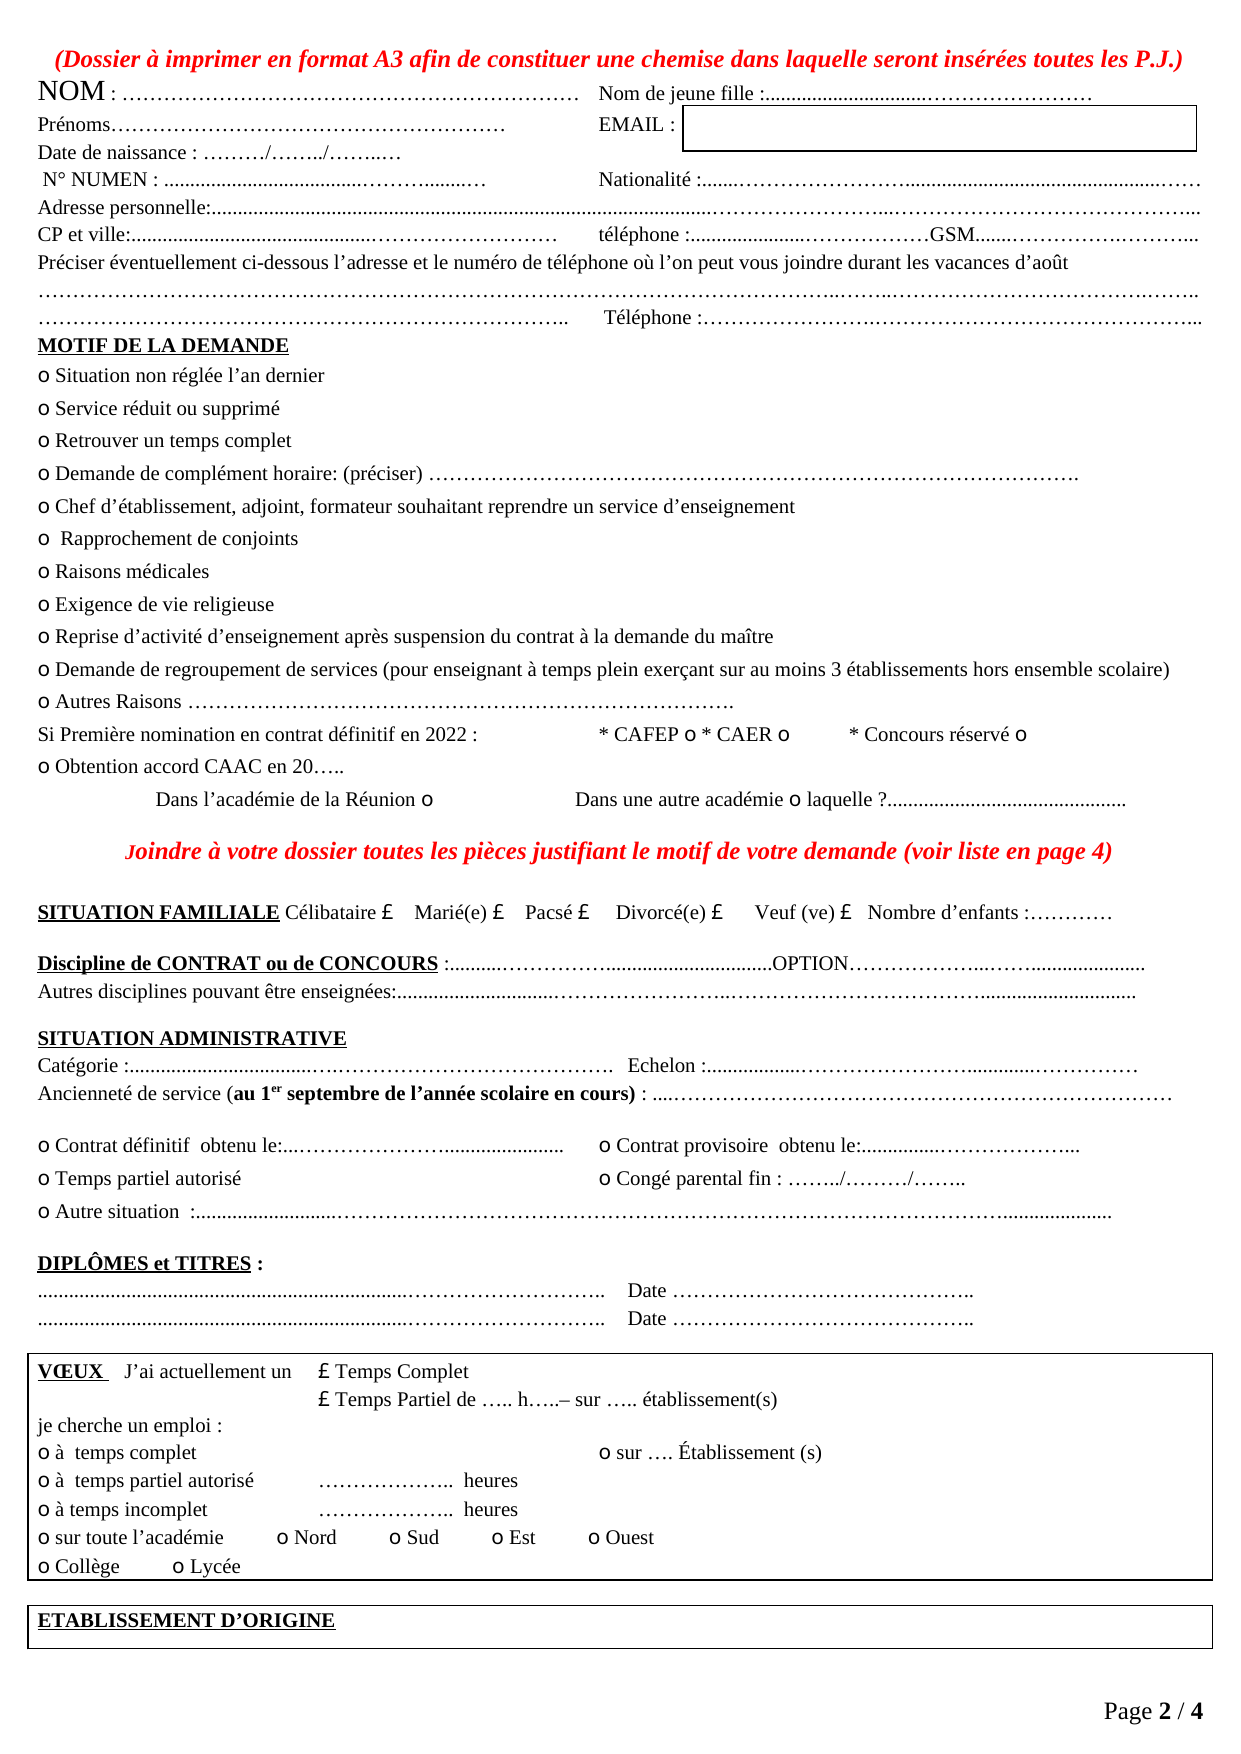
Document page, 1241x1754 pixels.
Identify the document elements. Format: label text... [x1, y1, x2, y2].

text .......................................................................……………………….. Date …………………………………….. [37, 1278, 1203, 1302]
text o à temps complet o sur …. Établissement (s) [29, 1433, 1212, 1462]
text o à temps partiel autorisé ……………….. heures [29, 1462, 1212, 1490]
text o Contrat définitif obtenu le:...…………………....................... o Contrat provisoire obtenu le:...............………………... [37, 1131, 1203, 1159]
text Autres disciplines pouvant être enseignées:..............................……………………..……………………………….............................. [37, 979, 1203, 1003]
text Situation familiale Célibataire £ Marié(e) £ Pacsé £ Divorcé(e) £ Veuf (ve) £ Nombre d’enfants :………… [37, 897, 1203, 925]
text CP et ville:..............................................……………………… téléphone :......................………………GSM.......…………….………... [37, 222, 1203, 246]
text Catégorie :...................................….…………………………………. Echelon :..................…………………….............…………… [37, 1053, 1203, 1077]
text je cherche un emploi : [29, 1409, 1212, 1433]
text VŒUX J’ai actuellement un £ Temps Complet [29, 1354, 1212, 1381]
text ………………………………………………………………….. Téléphone :…………………….………………………………………... [37, 305, 1203, 329]
text Diplômes et Titres : [37, 1250, 1203, 1274]
text Adresse personnelle:................................................................................................……………………...……………………………………... [37, 195, 1203, 219]
text o Retrouver un temps complet [37, 426, 1203, 454]
text Si Première nomination en contrat définitif en 2022 : * CAFEP o * CAER o * Concours réservé o [37, 719, 1203, 747]
text Date de naissance : ………/……../……..… [37, 139, 1203, 164]
text Préciser éventuellement ci-dessous l’adresse et le numéro de téléphone où l’on peut vous joindre durant les vacances d’août ……………………………………………………………………………………………………..……..……………………………….…….. [37, 250, 1203, 302]
text Motif de la demande [37, 333, 1203, 357]
text .......................................................................……………………….. Date …………………………………….. [37, 1306, 1203, 1330]
text o Demande de complément horaire: (préciser) …………………………………………………………………………………. [37, 458, 1203, 487]
text o Demande de regroupement de services (pour enseignant à temps plein exerçant sur au moins 3 établissements hors ensemble scolaire) [37, 654, 1203, 682]
text (Dossier à imprimer en format A3 afin de constituer une chemise dans laquelle seront insérées toutes les P.J.) [37, 44, 1203, 73]
text N° NUMEN : ......................................………........… Nationalité :.......…………………….................................................…… [37, 167, 1203, 191]
text o Autre situation :...........................……………………………………………………………………………………..................... [37, 1196, 1203, 1224]
text o Temps partiel autorisé o Congé parental fin : ……../………/…….. [37, 1163, 1203, 1192]
text o Reprise d’activité d’enseignement après suspension du contrat à la demande du maître [37, 621, 1203, 650]
text NOM : ………………………………………………………… Nom de jeune fille :...............................…………………… [37, 73, 1203, 107]
text o Collège o Lycée [29, 1547, 1212, 1579]
text o Autres Raisons ……………………………………………………………………. [37, 686, 1203, 715]
text Discipline de contrat ou de concours :..........……………................................OPTION………………...……...................... [37, 951, 1203, 975]
subtitle SITUATION ADMINISTRATIVE [37, 1026, 1203, 1050]
text £ Temps Partiel de ….. h…..– sur ….. établissement(s) [29, 1381, 1212, 1409]
text Prénoms………………………………………………… EMAIL : [37, 112, 682, 136]
subtitle Dans l’académie de la Réunion o Dans une autre académie o laquelle ?.............................................. [37, 784, 1203, 813]
text o Rapprochement de conjoints [37, 523, 1203, 552]
text o Service réduit ou supprimé [37, 393, 1203, 421]
text o à temps incomplet ……………….. heures [29, 1490, 1212, 1519]
text o Raisons médicales [37, 556, 1203, 584]
subtitle o Obtention accord CAAC en 20….. [37, 752, 1203, 780]
text Ancienneté de service (au 1er septembre de l’année scolaire en cours) : ....……………………………………………………………… [37, 1081, 1203, 1105]
text o Chef d’établissement, adjoint, formateur souhaitant reprendre un service d’enseignement [37, 491, 1203, 519]
subtitle Joindre à votre dossier toutes les pièces justifiant le motif de votre demande (voir liste en page 4) [37, 836, 1203, 865]
text o sur toute l’académie o Nord o Sud o Est o Ouest [29, 1519, 1212, 1547]
subtitle ETABLISSEMENT D’ORIGINE [29, 1606, 1212, 1632]
text o Exigence de vie religieuse [37, 589, 1203, 617]
text o Situation non réglée l’an dernier [37, 360, 1203, 389]
